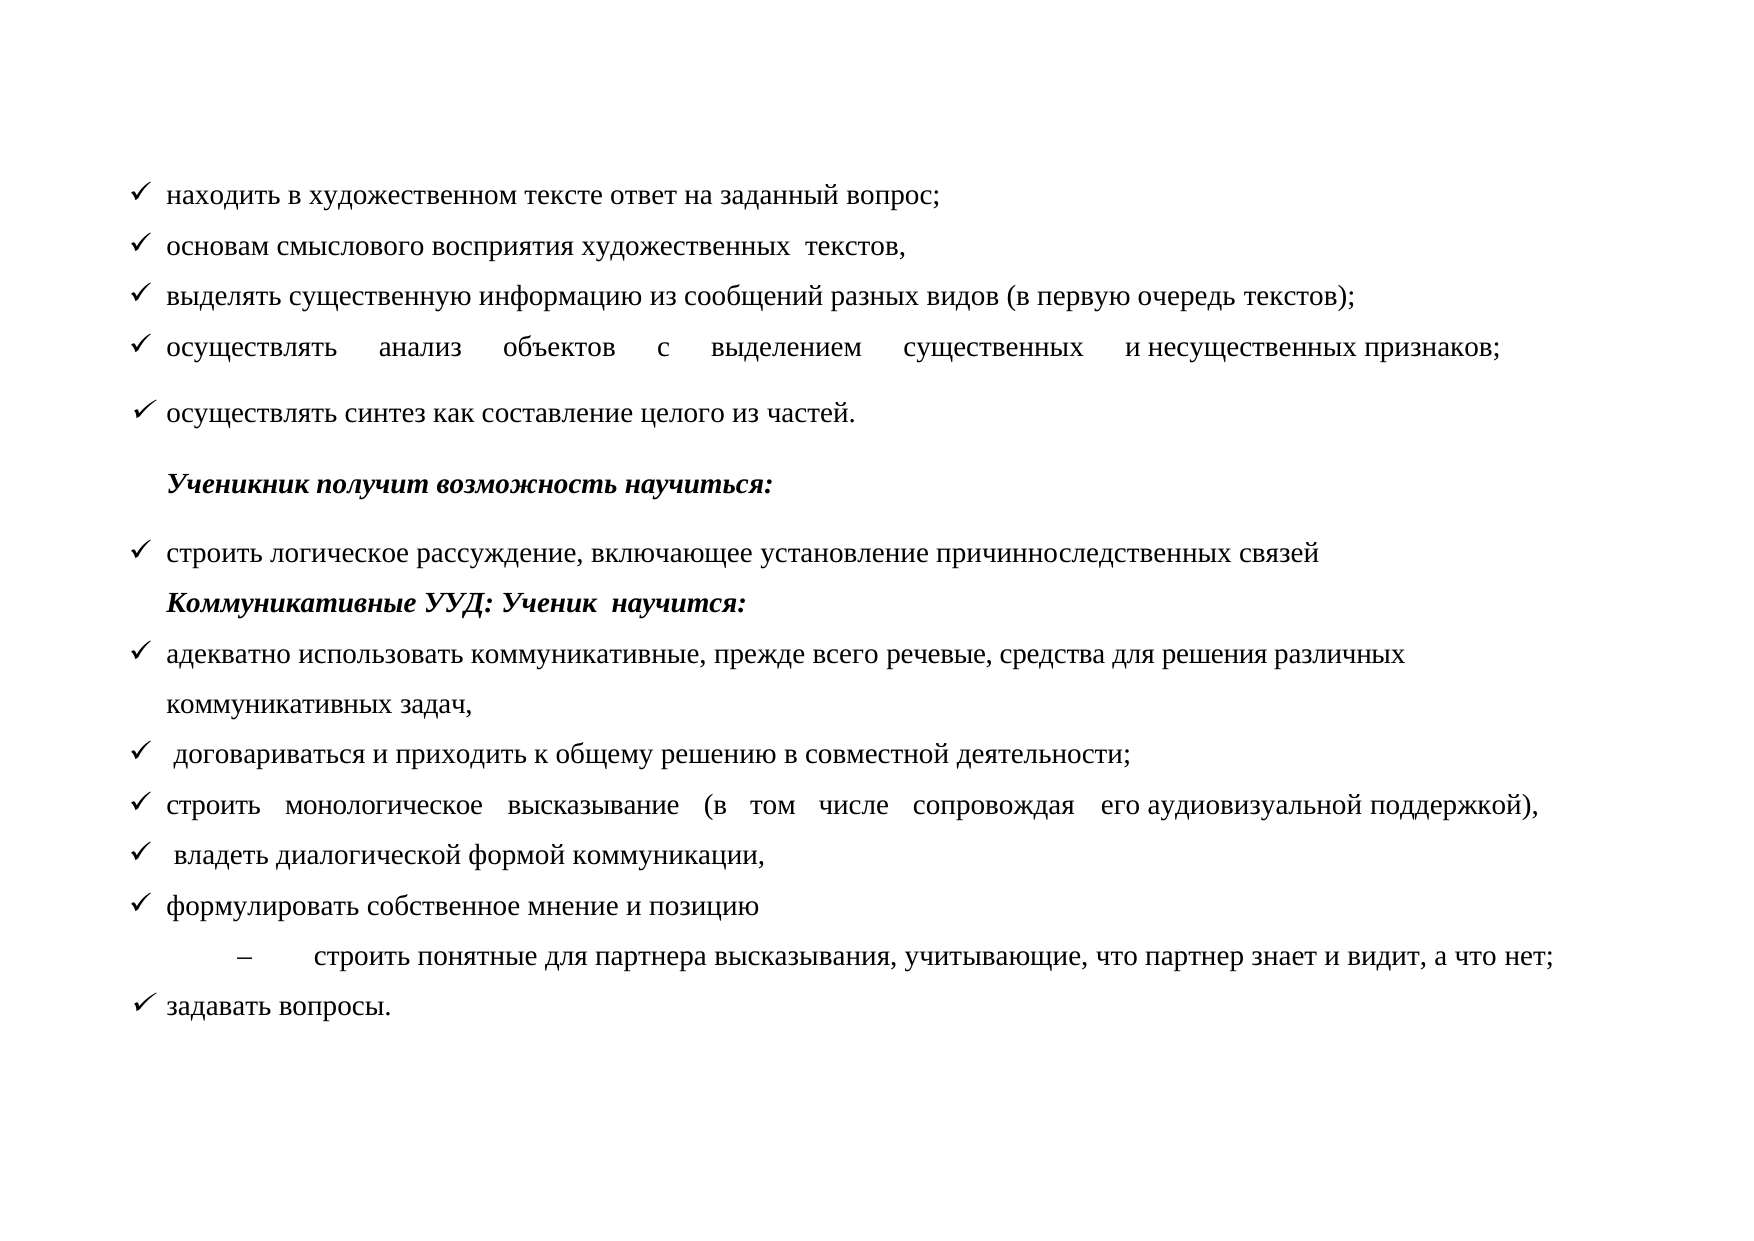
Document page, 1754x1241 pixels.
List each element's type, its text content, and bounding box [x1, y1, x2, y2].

list владеть диалогической формой коммуникации, [129, 837, 1636, 871]
list договариваться и приходить к общему решению в совместной деятельности; [129, 736, 1636, 770]
list задавать вопросы. [129, 988, 1636, 1022]
subtitle Ученикник получит возможность научиться: [166, 466, 1636, 499]
list основам смыслового восприятия художественных текстов, [129, 228, 1636, 261]
list находить в художественном тексте ответ на заданный вопрос; [129, 177, 1636, 211]
list осуществлять анализ объектов с выделением существенных и несущественных признаков; [129, 329, 1622, 362]
subtitle Коммуникативные УУД: Ученик научится: [166, 585, 977, 619]
list адекватно использовать коммуникативные, прежде всего речевые, средства для решения различных коммуникативных задач, [129, 636, 1623, 720]
list строить монологическое высказывание (в том числе сопровождая его аудиовизуальной поддержкой), [129, 787, 1622, 821]
list осуществлять синтез как составление целого из частей. [129, 395, 1636, 429]
list формулировать собственное мнение и позицию [129, 888, 1636, 921]
list выделять существенную информацию из сообщений разных видов (в первую очередь текстов); [129, 278, 1620, 312]
text – строить понятные для партнера высказывания, учитывающие, что партнер знает и видит, а что нет; [166, 938, 1622, 972]
list строить логическое рассуждение, включающее установление причинноследственных связей [129, 535, 1411, 569]
